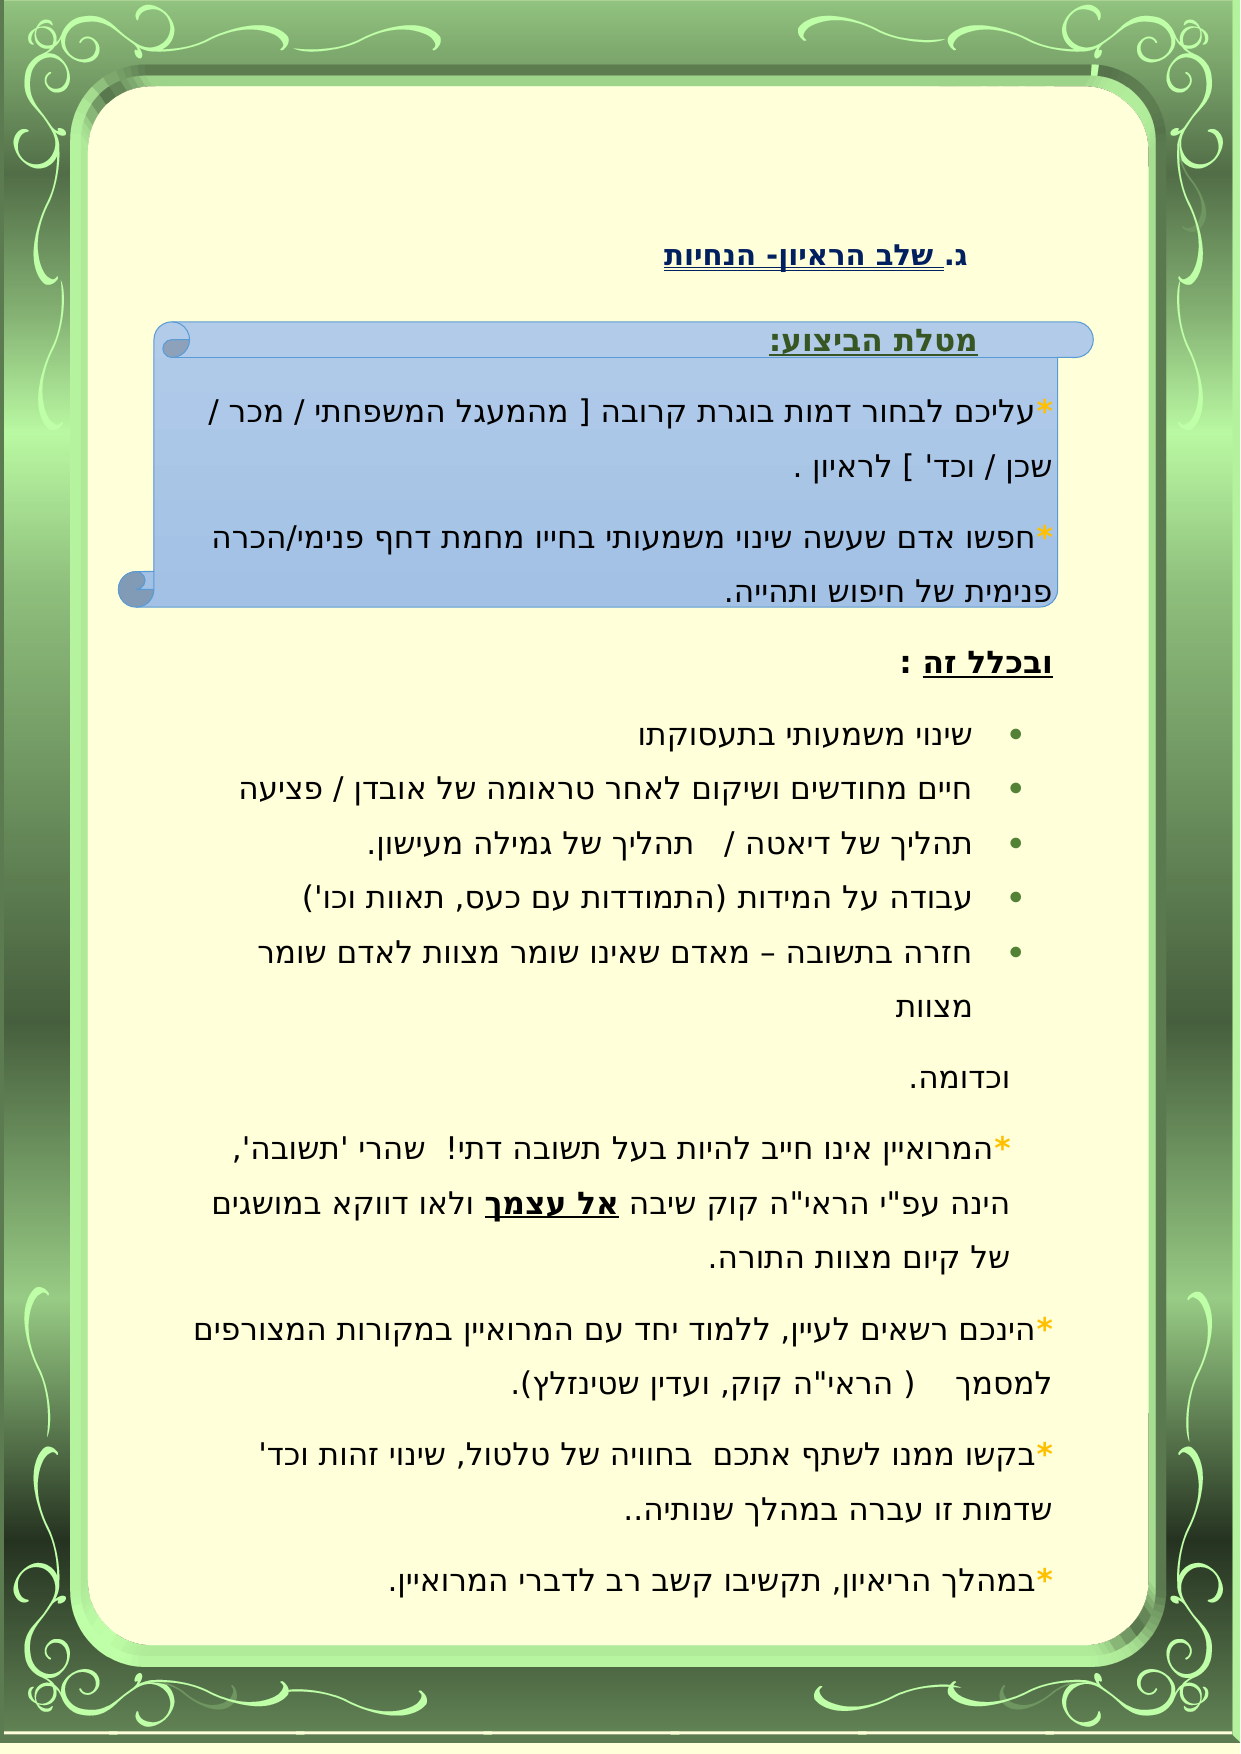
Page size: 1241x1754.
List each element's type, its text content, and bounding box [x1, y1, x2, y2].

text *חפשו אדם שעשה שינוי משמעותי בחייו מחמת דחף פנימי/הכרה פנימית של חיפוש ותהייה. [187, 519, 1053, 610]
list עבודה על המידות (התמודדות עם כעס, תאוות וכו') [187, 879, 1010, 916]
list שינוי משמעותי בתעסוקתו [187, 716, 1010, 752]
text *בקשו ממנו לשתף אתכם בחוויה של טלטול, שינוי זהות וכד' שדמות זו עברה במהלך שנותיה.. [187, 1436, 1053, 1527]
list חיים מחודשים ושיקום לאחר טראומה של אובדן / פציעה [187, 771, 1010, 807]
text ג. שלב הראיון- הנחיות [187, 238, 1053, 272]
text וכדומה. [187, 1059, 1010, 1096]
text ובכלל זה : [187, 645, 1053, 681]
text *עליכם לבחור דמות בוגרת קרובה [ מהמעגל המשפחתי / מכר / שכן / וכד' ] לראיון . [187, 394, 1053, 484]
text *המרואיין אינו חייב להיות בעל תשובה דתי! שהרי 'תשובה', הינה עפ"י הראי"ה קוק שיבה אל עצמך ולאו דווקא במושגים של קיום מצוות התורה. [187, 1131, 1010, 1276]
list תהליך של דיאטה / תהליך של גמילה מעישון. [187, 825, 1010, 861]
text מטלת הביצוע: [187, 322, 1053, 359]
list חזרה בתשובה – מאדם שאינו שומר מצוות לאדם שומר מצוות [187, 934, 1010, 1025]
text *במהלך הריאיון, תקשיבו קשב רב לדברי המרואיין. [187, 1562, 1053, 1598]
text *הינכם רשאים לעיין, ללמוד יחד עם המרואיין במקורות המצורפים למסמך ( הראי"ה קוק, ועדין שטינזלץ). [187, 1311, 1053, 1402]
